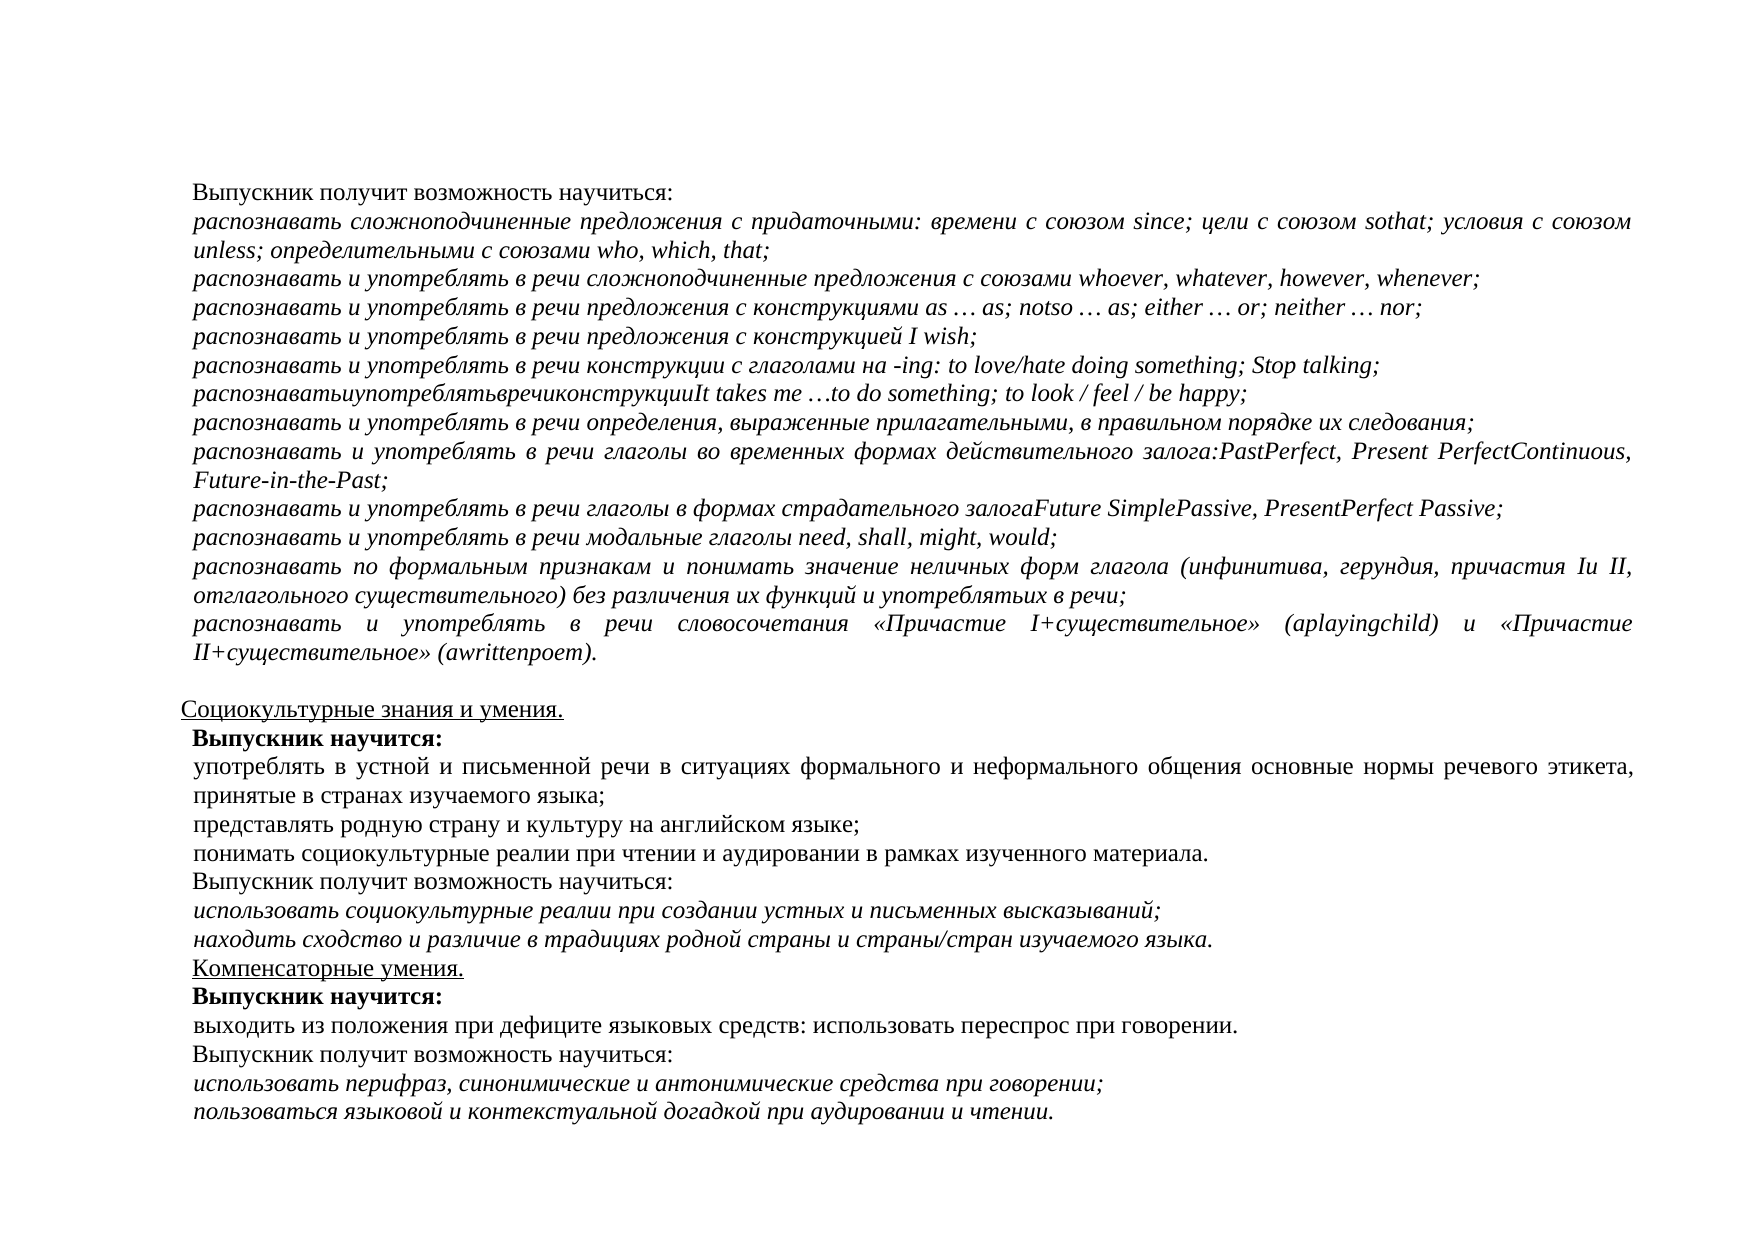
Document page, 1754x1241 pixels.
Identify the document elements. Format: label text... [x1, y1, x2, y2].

text Выпускник получит возможность научиться: [118, 1039, 1636, 1068]
list употреблять в устной и письменной речи в ситуациях формального и неформального общения основные нормы речевого этикета, принятые в странах изучаемого языка; [193, 751, 1636, 809]
list распознавать и употреблять в речи словосочетания «Причастие I+существительное» (aplayingchild) и «Причастие II+существительное» (awrittenpoem). [193, 608, 1636, 666]
list распознавать и употреблять в речи сложноподчиненные предложения с союзами whoever, whatever, however, whenever; [193, 263, 1636, 292]
text Выпускник научится: [118, 723, 1636, 751]
list распознавать и употреблять в речи глаголы в формах страдательного залогаFuture SimplePassive, PresentPerfect Passive; [193, 493, 1636, 522]
list распознавать и употреблять в речи модальные глаголы need, shall, might, would; [193, 522, 1636, 551]
list выходить из положения при дефиците языковых средств: использовать переспрос при говорении. [193, 1010, 1636, 1039]
list распознавать по формальным признакам и понимать значение неличных форм глагола (инфинитива, герундия, причастия Iи II, отглагольного существительного) без различения их функций и употреблятьих в речи; [193, 551, 1636, 608]
text Выпускник получит возможность научиться: [118, 866, 1636, 895]
text Социокультурные знания и умения. [118, 694, 1636, 723]
list распознавать сложноподчиненные предложения с придаточными: времени с союзом since; цели с союзом sothat; условия с союзом unless; определительными с союзами who, which, that; [193, 206, 1636, 263]
list находить сходство и различие в традициях родной страны и страны/стран изучаемого языка. [193, 924, 1636, 953]
list распознавать и употреблять в речи предложения с конструкциями as … as; notso … as; either … or; neither … nor; [193, 292, 1636, 321]
text Компенсаторные умения. [118, 953, 1636, 981]
list пользоваться языковой и контекстуальной догадкой при аудировании и чтении. [193, 1096, 1636, 1125]
text Выпускник получит возможность научиться: [118, 177, 1636, 206]
list распознаватьиупотреблятьвречиконструкцииIt takes me …to do something; to look / feel / be happy; [193, 378, 1636, 407]
list понимать социокультурные реалии при чтении и аудировании в рамках изученного материала. [193, 838, 1636, 866]
list распознавать и употреблять в речи предложения с конструкцией I wish; [193, 321, 1636, 350]
list использовать социокультурные реалии при создании устных и письменных высказываний; [193, 895, 1636, 924]
list представлять родную страну и культуру на английском языке; [193, 809, 1636, 838]
list использовать перифраз, синонимические и антонимические средства при говорении; [193, 1068, 1636, 1096]
text Выпускник научится: [118, 981, 1636, 1010]
list распознавать и употреблять в речи конструкции с глаголами на -ing: to love/hate doing something; Stop talking; [193, 350, 1636, 378]
list распознавать и употреблять в речи глаголы во временных формах действительного залога:PastPerfect, Present PerfectContinuous, Future-in-the-Past; [193, 436, 1636, 493]
list распознавать и употреблять в речи определения, выраженные прилагательными, в правильном порядке их следования; [193, 407, 1636, 436]
